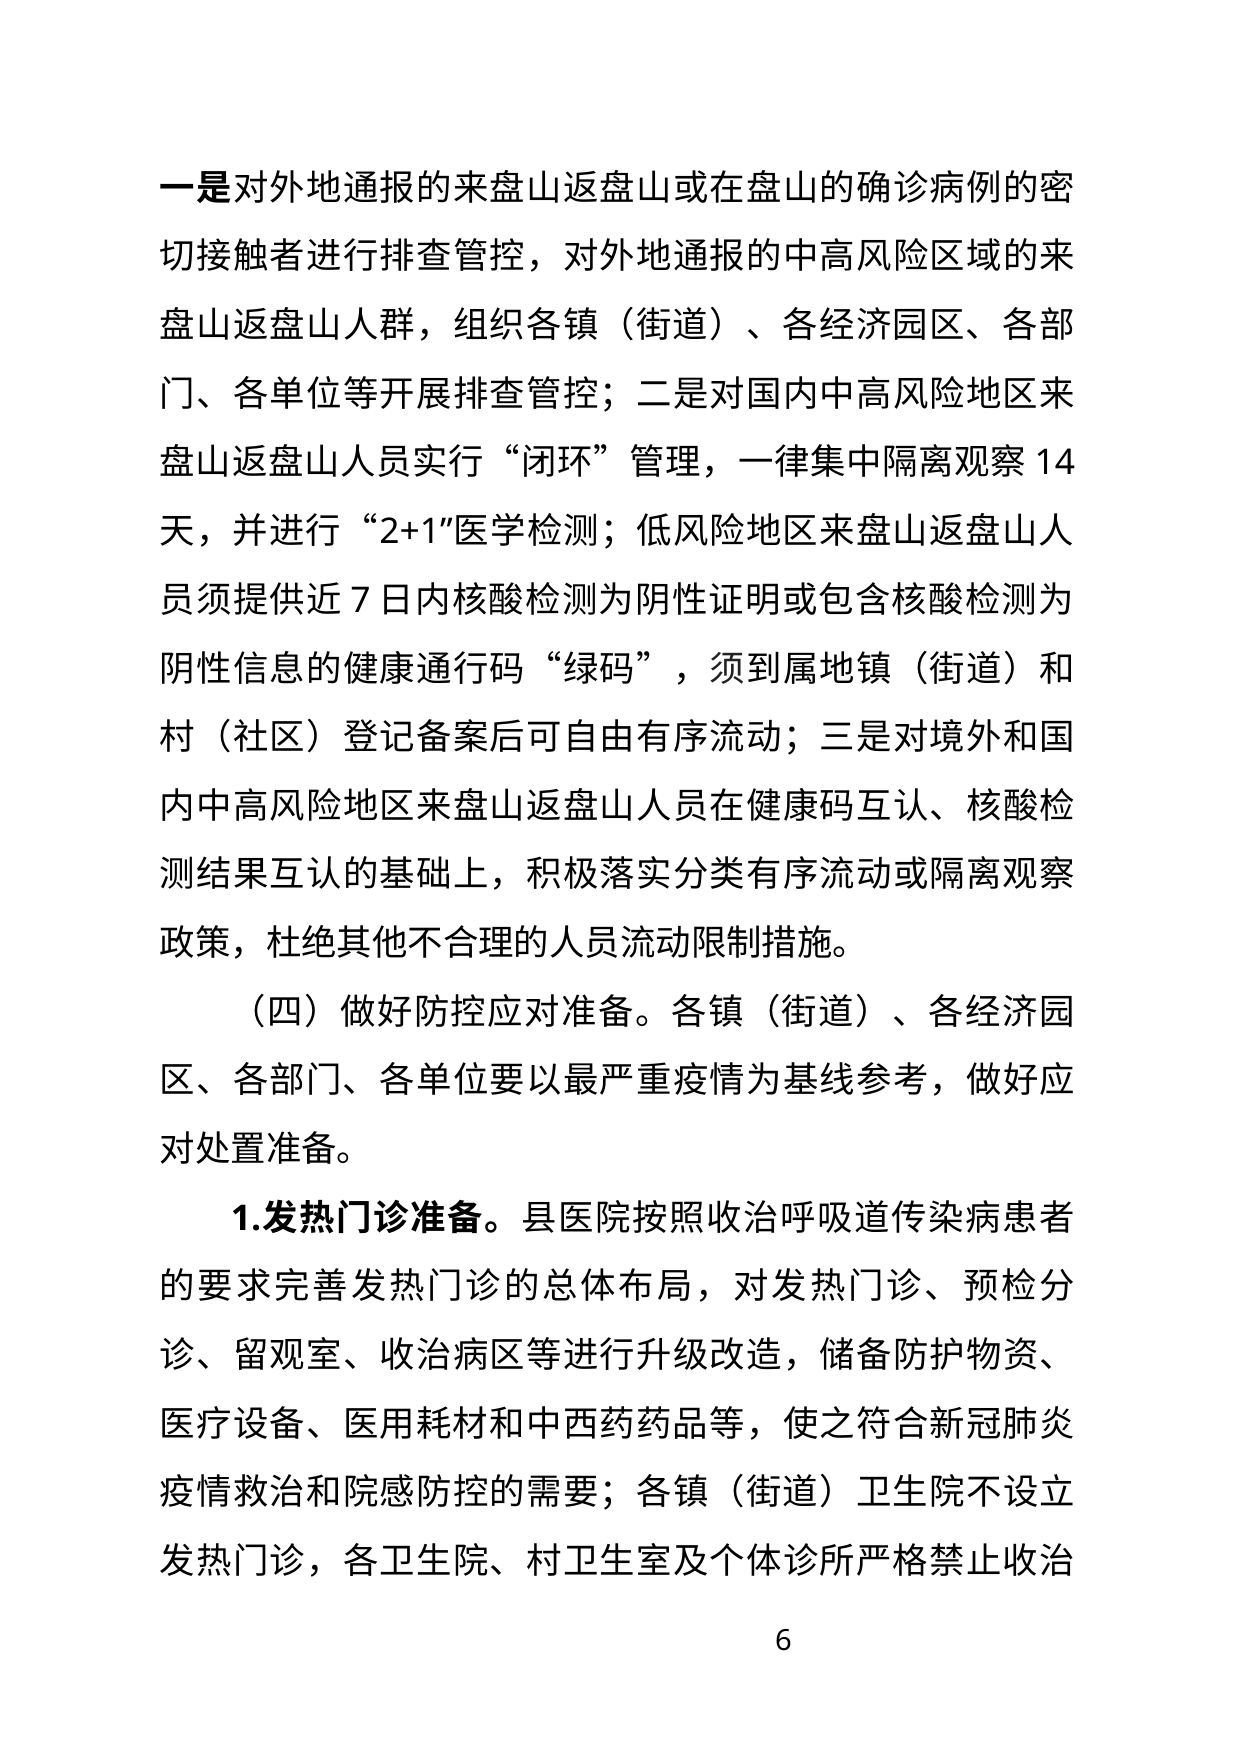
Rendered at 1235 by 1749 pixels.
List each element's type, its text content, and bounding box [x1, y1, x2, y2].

list （四）做好防控应对准备。各镇（街道）、各经济园区、各部门、各单位要以最严重疫情为基线参考，做好应对处置准备。 [159, 983, 1075, 1172]
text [159, 159, 1075, 966]
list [159, 1189, 1075, 1584]
